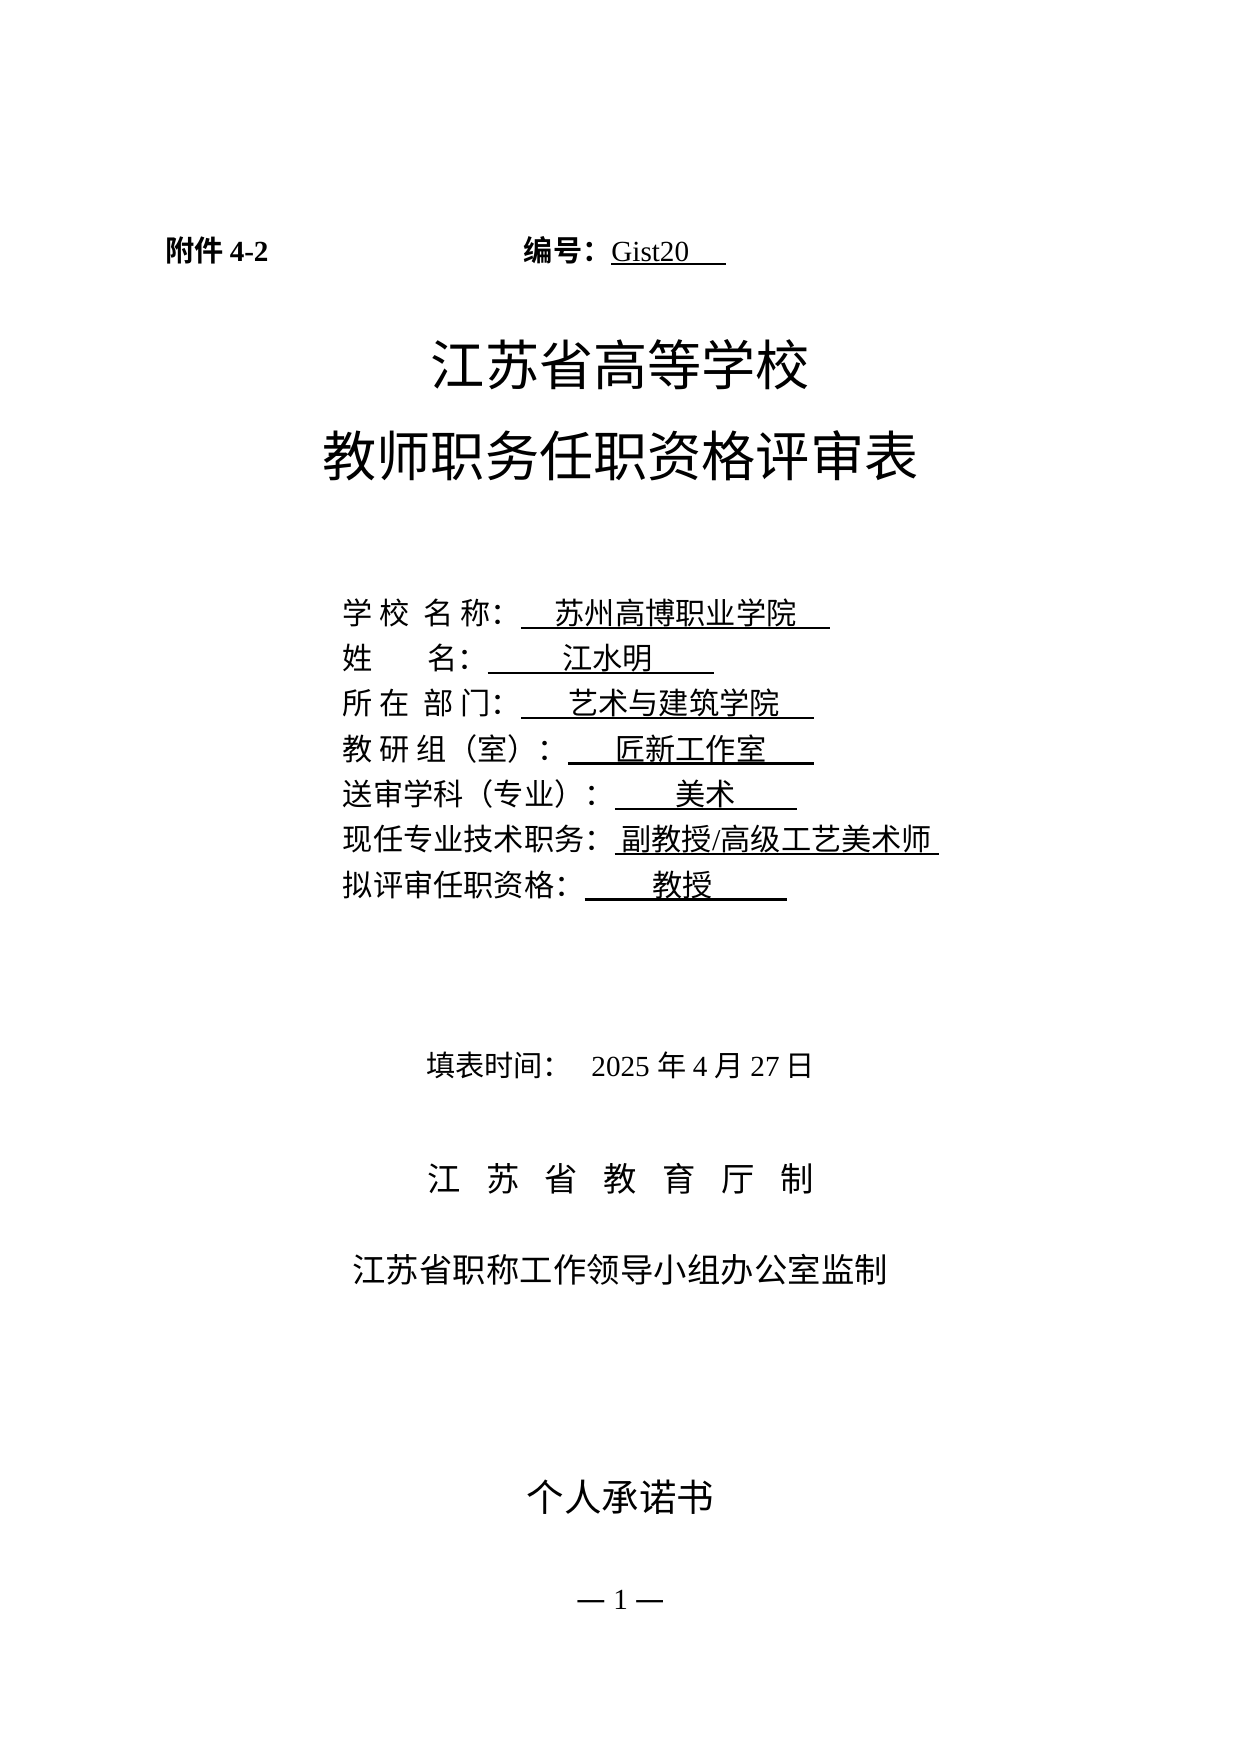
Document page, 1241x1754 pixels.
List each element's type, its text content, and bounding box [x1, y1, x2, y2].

text 填表时间： 2025 年 4 月 27日 [165, 1041, 1075, 1087]
text 拟评审任职资格： 教授 [165, 860, 1075, 906]
text 江苏省高等学校 [165, 316, 1075, 407]
text 姓 名： 江水明 [165, 634, 1075, 679]
text 现任专业技术职务： 副教授/高级工艺美术师 [165, 815, 1075, 860]
text 送审学科（专业）： 美术 [165, 769, 1075, 815]
text 教师职务任职资格评审表 [165, 407, 1075, 498]
text 个人承诺书 [165, 1449, 1075, 1540]
text 所 在 部 门： 艺术与建筑学院 [165, 679, 1075, 724]
text 学 校 名 称： 苏州高博职业学院 [165, 588, 1075, 634]
text 附件4-2 编号：Gist20 [165, 226, 1075, 271]
text 教 研 组（室）： 匠新工作室 [165, 724, 1075, 769]
text 江苏省教育厅制 [165, 1132, 1075, 1223]
text 江苏省职称工作领导小组办公室监制 [165, 1223, 1075, 1313]
